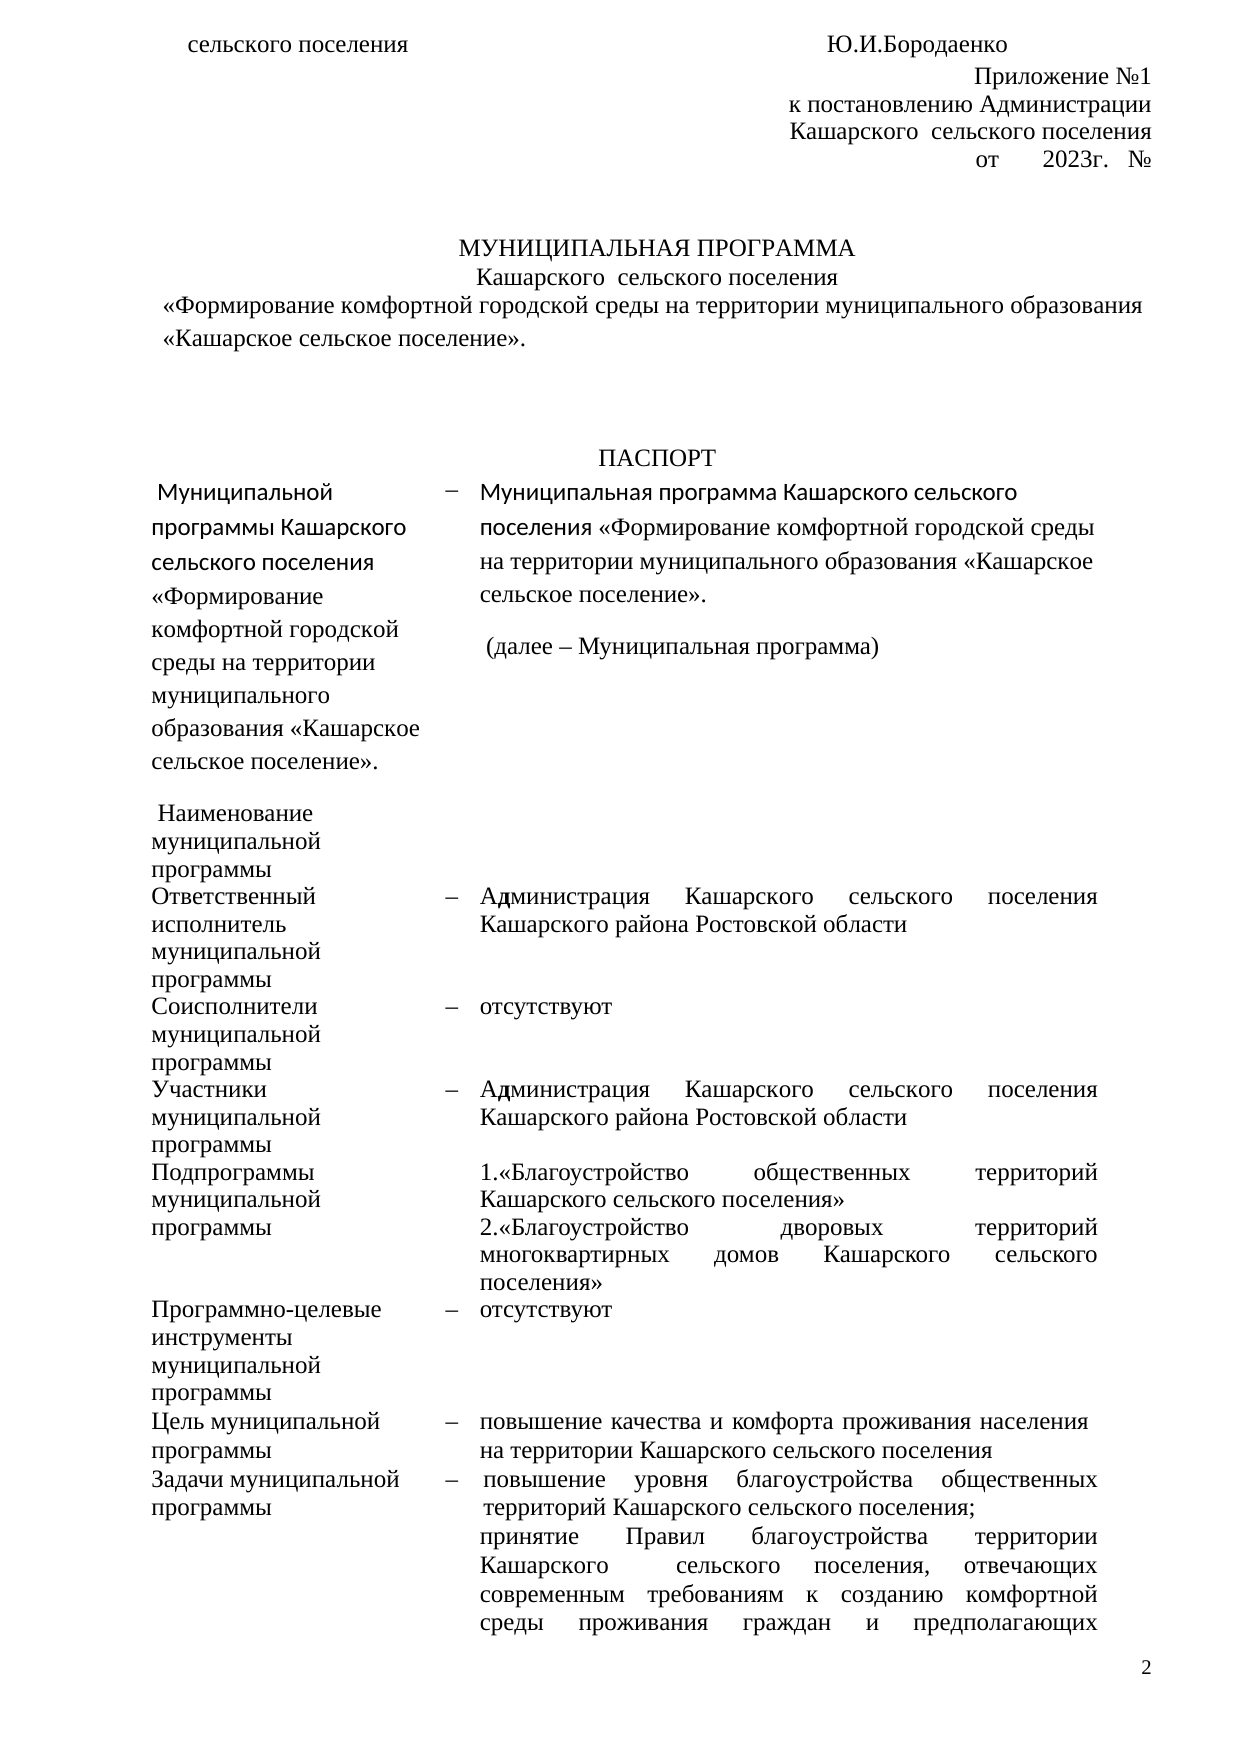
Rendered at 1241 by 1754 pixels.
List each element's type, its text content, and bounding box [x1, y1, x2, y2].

table_header Муниципальная программа Кашарского сельского поселения «Формирование комфортной городской среды на территории муниципального образования «Кашарское сельское поселение». (далее – Муниципальная программа) [468, 476, 1109, 882]
table_cell – [434, 1464, 468, 1636]
text «Формирование комфортной городской среды на территории муниципального образования «Кашарское сельское поселение». [162, 290, 1152, 352]
table_header – [434, 476, 468, 882]
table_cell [140, 1464, 434, 1636]
text от 2023г. № [162, 145, 1152, 173]
text ПАСПОРТ [162, 443, 1152, 472]
title МУНИЦИПАЛЬНАЯ ПРОГРАММА [162, 233, 1152, 262]
table_cell отсутствуют [468, 993, 1109, 1075]
table_cell Ответственный исполнитель муниципальной программы [140, 883, 434, 993]
table_cell повышение качества и комфорта проживания населения на территории Кашарского сельского поселения [468, 1406, 1109, 1464]
table_cell Участники муниципальной программы Подпрограммы муниципальной программы [140, 1075, 434, 1296]
table_cell – [434, 883, 468, 993]
title Кашарского сельского поселения [162, 262, 1152, 290]
table_cell Администрация Кашарского сельского поселения Кашарского района Ростовской области 1.«Благоустройство общественных территорий Кашарского сельского поселения» 2.«Благоустройство дворовых территорий многоквартирных домов Кашарского сельского поселения» [468, 1075, 1109, 1296]
table_cell – [434, 1296, 468, 1406]
table_cell – [434, 993, 468, 1075]
text сельского поселения Ю.И.Бородаенко [162, 29, 1152, 58]
text Кашарского сельского поселения [162, 118, 1152, 145]
table_cell отсутствуют [468, 1296, 1109, 1406]
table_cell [468, 1464, 1109, 1636]
table_cell Цель муниципальной программы [140, 1406, 434, 1464]
table_cell Администрация Кашарского сельского поселения Кашарского района Ростовской области [468, 883, 1109, 993]
table_cell Программно-целевые инструменты муниципальной программы [140, 1296, 434, 1406]
table_cell – [434, 1075, 468, 1296]
table_header Муниципальной программы Кашарского сельского поселения «Формирование комфортной городской среды на территории муниципального образования «Кашарское сельское поселение». Наименование муниципальной программы [140, 476, 434, 882]
table_cell Соисполнители муниципальной программы [140, 993, 434, 1075]
text Приложение №1 [162, 63, 1152, 90]
text к постановлению Администрации [162, 90, 1152, 118]
table_cell – [434, 1406, 468, 1464]
